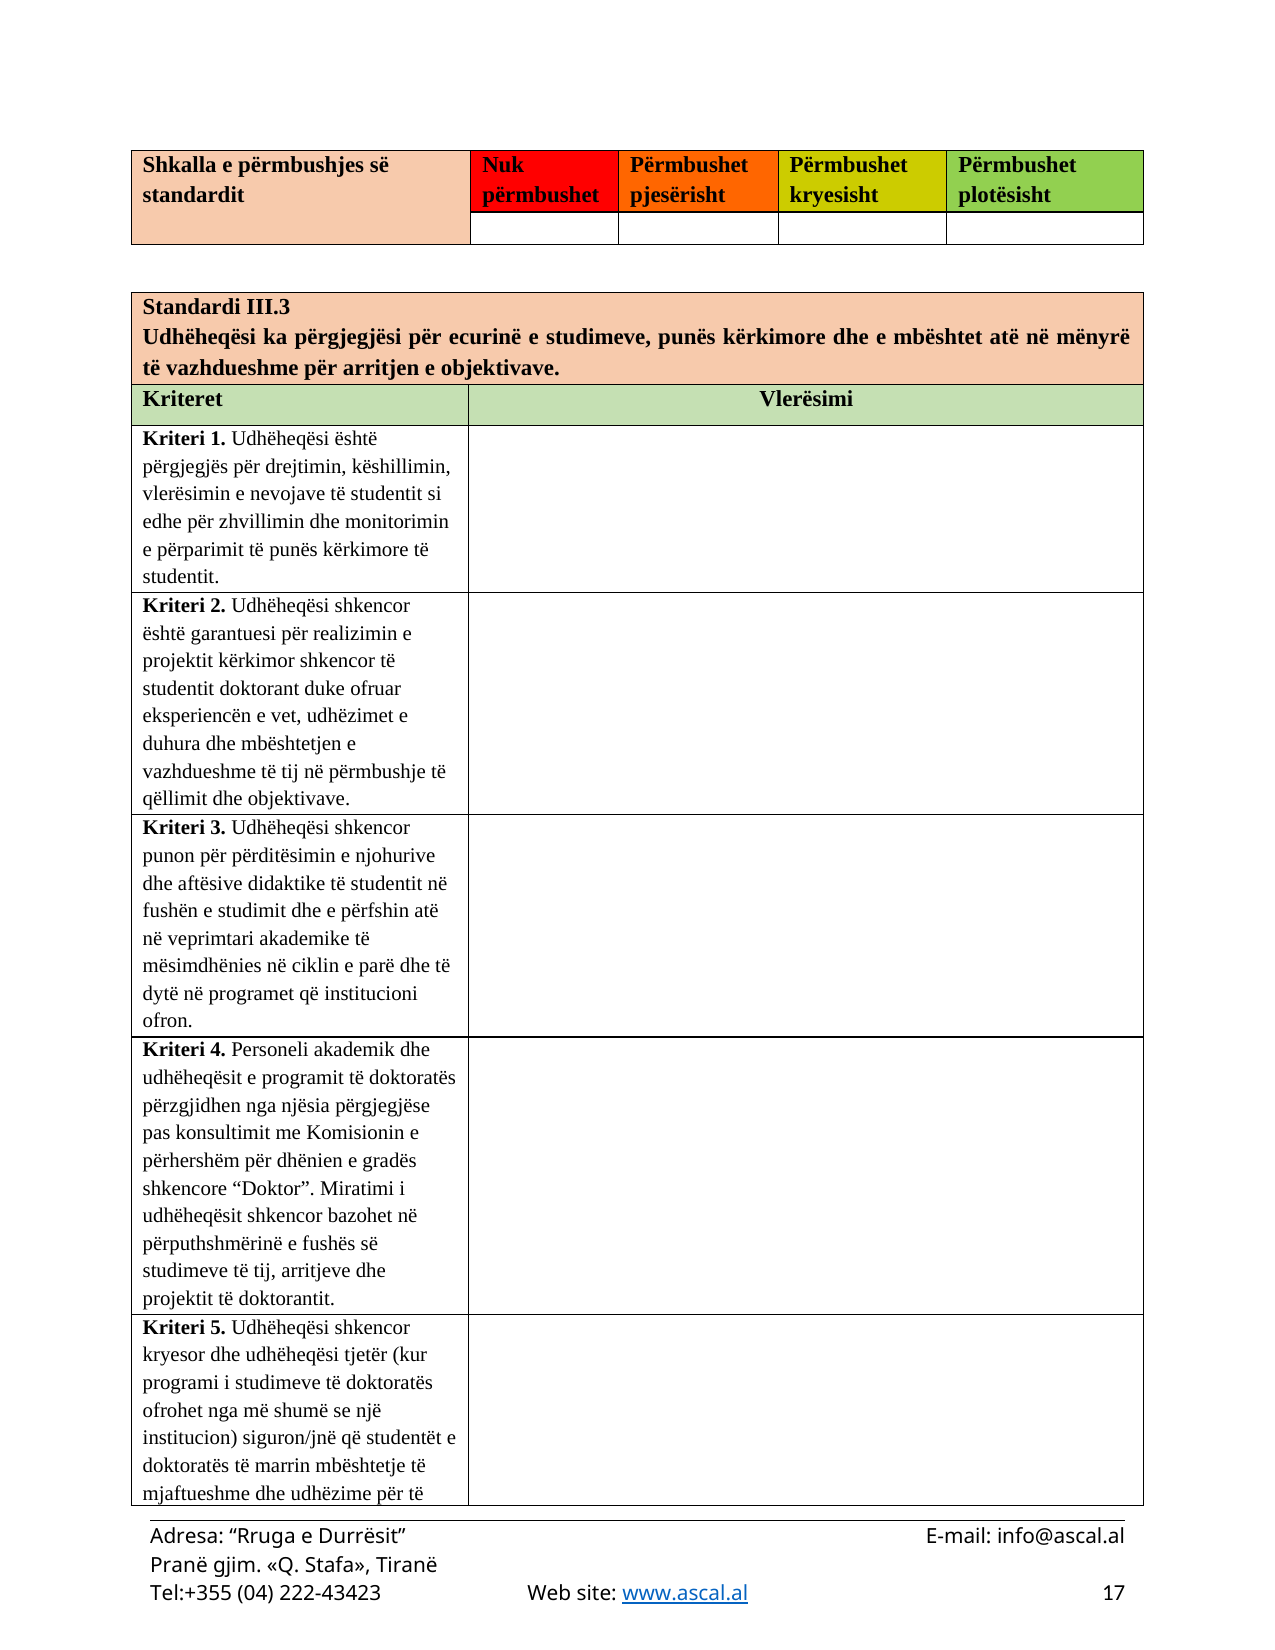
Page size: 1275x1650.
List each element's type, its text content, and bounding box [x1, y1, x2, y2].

table_cell Shkalla e përmbushjes së standardit [132, 151, 470, 244]
table_cell Përmbushet kryesisht [779, 151, 946, 211]
table_cell [469, 1315, 1143, 1504]
table_cell Përmbushet plotësisht [947, 151, 1143, 211]
table_cell [469, 815, 1143, 1036]
table_cell Përmbushet pjesërisht [619, 151, 778, 211]
table_cell Kriteri 2. Udhëheqësi shkencor është garantuesi për realizimin e projektit kërkimor shkencor të studentit doktorant duke ofruar eksperiencën e vet, udhëzimet e duhura dhe mbështetjen e vazhdueshme të tij në përmbushje të qëllimit dhe objektivave. [132, 593, 468, 814]
table_cell [469, 593, 1143, 814]
table_cell [947, 213, 1143, 244]
table_cell [779, 213, 946, 244]
table_cell [619, 213, 778, 244]
table_cell Nuk përmbushet [471, 151, 618, 211]
table_cell Vlerësimi [469, 385, 1143, 425]
table_cell Kriteri 3. Udhëheqësi shkencor punon për përditësimin e njohurive dhe aftësive didaktike të studentit në fushën e studimit dhe e përfshin atë në veprimtari akademike të mësimdhënies në ciklin e parë dhe të dytë në programet që institucioni ofron. [132, 815, 468, 1036]
table_header Standardi III.3 Udhëheqësi ka përgjegjësi për ecurinë e studimeve, punës kërkimore dhe e mbështet atë në mënyrë të vazhdueshme për arritjen e objektivave. [132, 293, 1143, 384]
table_cell Kriteri 1. Udhëheqësi është përgjegjës për drejtimin, këshillimin, vlerësimin e nevojave të studentit si edhe për zhvillimin dhe monitorimin e përparimit të punës kërkimore të studentit. [132, 426, 468, 592]
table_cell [132, 1315, 468, 1504]
table_cell Kriteret [132, 385, 468, 425]
table_cell Kriteri 4. Personeli akademik dhe udhëheqësit e programit të doktoratës përzgjidhen nga njësia përgjegjëse pas konsultimit me Komisionin e përhershëm për dhënien e gradës shkencore “Doktor”. Miratimi i udhëheqësit shkencor bazohet në përputhshmërinë e fushës së studimeve të tij, arritjeve dhe projektit të doktorantit. [132, 1038, 468, 1314]
table_cell [469, 426, 1143, 592]
table_cell [471, 213, 618, 244]
table_cell [469, 1038, 1143, 1314]
